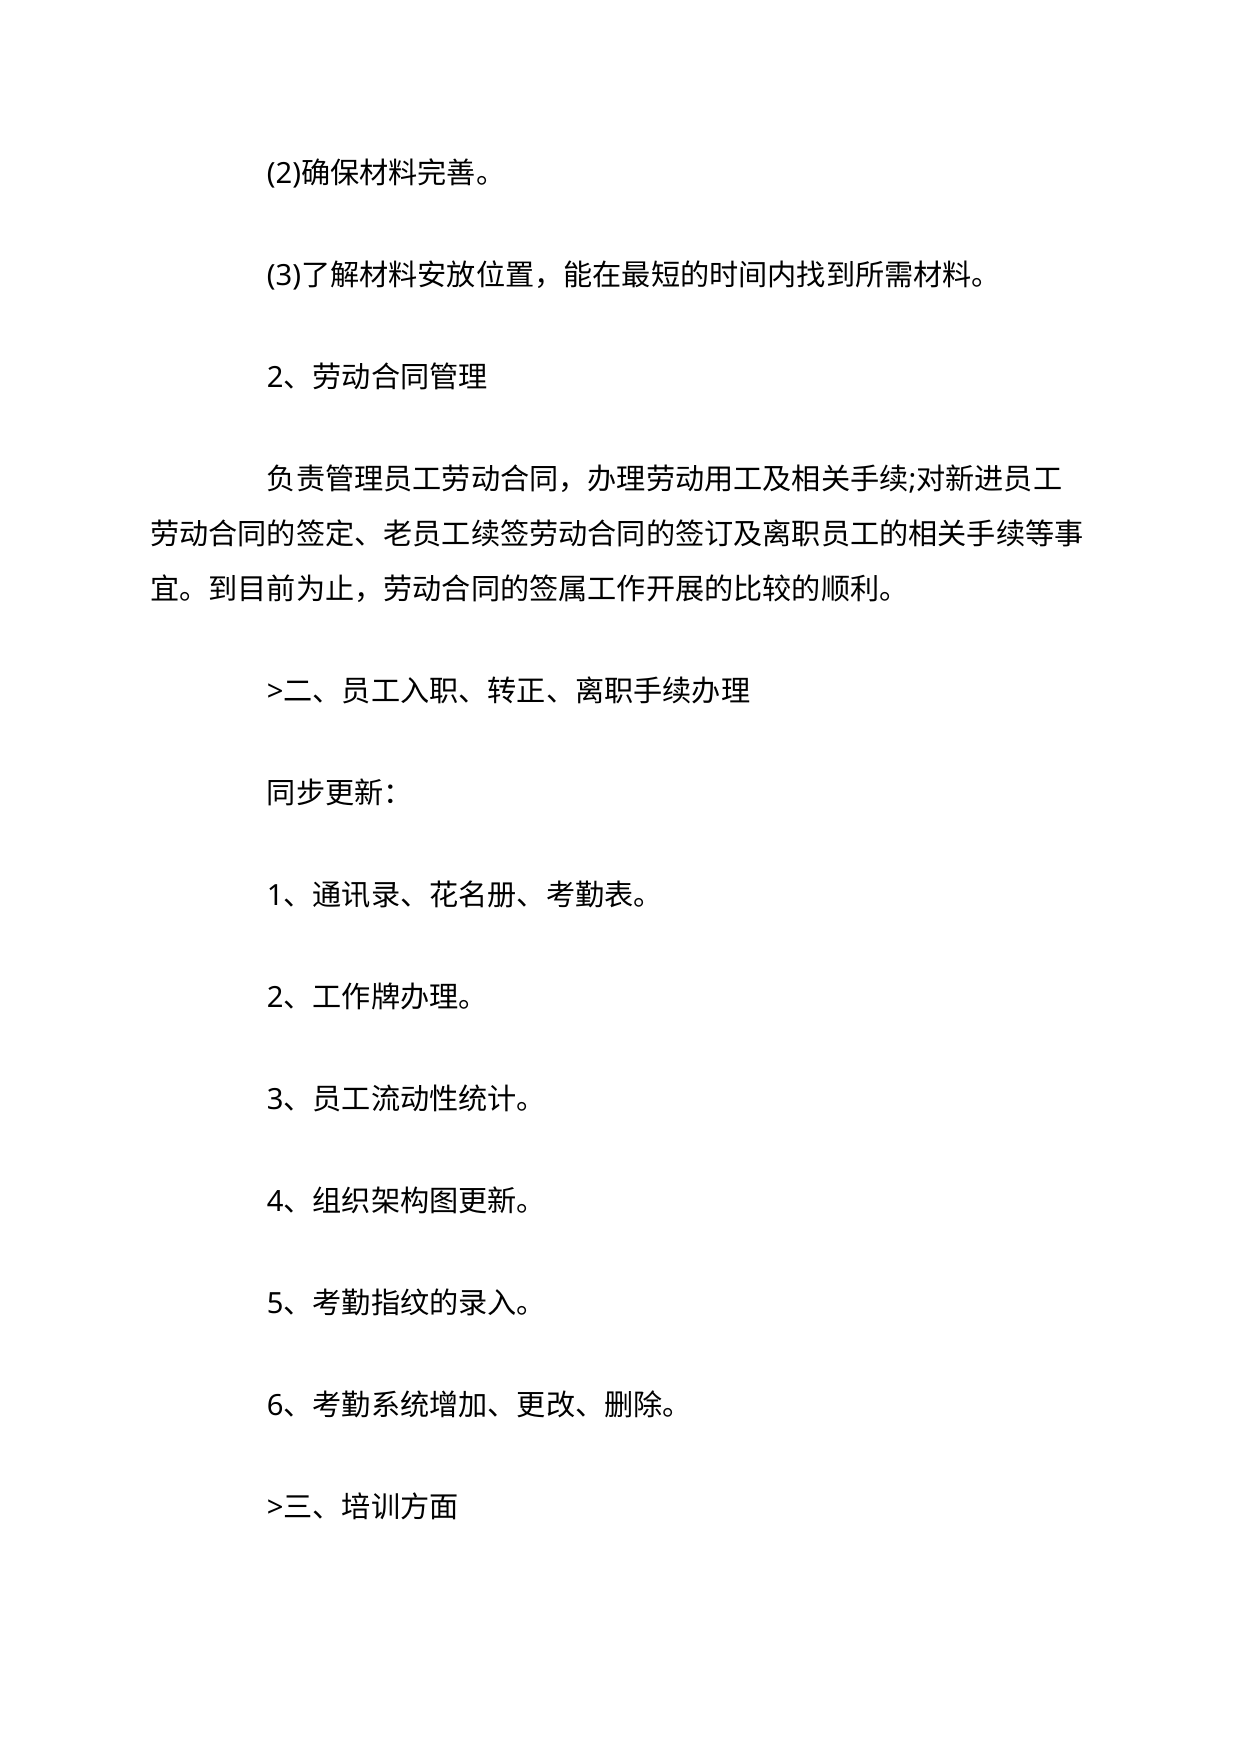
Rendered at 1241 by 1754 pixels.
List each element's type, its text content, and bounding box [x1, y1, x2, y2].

text 2、工作牌办理。 [150, 973, 1090, 1016]
text 负责管理员工劳动合同，办理劳动用工及相关手续;对新进员工劳动合同的签定、老员工续签劳动合同的签订及离职员工的相关手续等事宜。到目前为止，劳动合同的签属工作开展的比较的顺利。 [150, 456, 1090, 608]
text 2、劳动合同管理 [150, 354, 1090, 396]
text 同步更新： [150, 769, 1090, 812]
text 4、组织架构图更新。 [150, 1177, 1090, 1220]
text 1、通讯录、花名册、考勤表。 [150, 871, 1090, 914]
text 3、员工流动性统计。 [150, 1075, 1090, 1118]
text (2)确保材料完善。 [150, 150, 1090, 192]
text 6、考勤系统增加、更改、删除。 [150, 1381, 1090, 1424]
text >三、培训方面 [150, 1483, 1090, 1526]
text (3)了解材料安放位置，能在最短的时间内找到所需材料。 [150, 252, 1090, 294]
text >二、员工入职、转正、离职手续办理 [150, 668, 1090, 710]
text 5、考勤指纹的录入。 [150, 1279, 1090, 1322]
